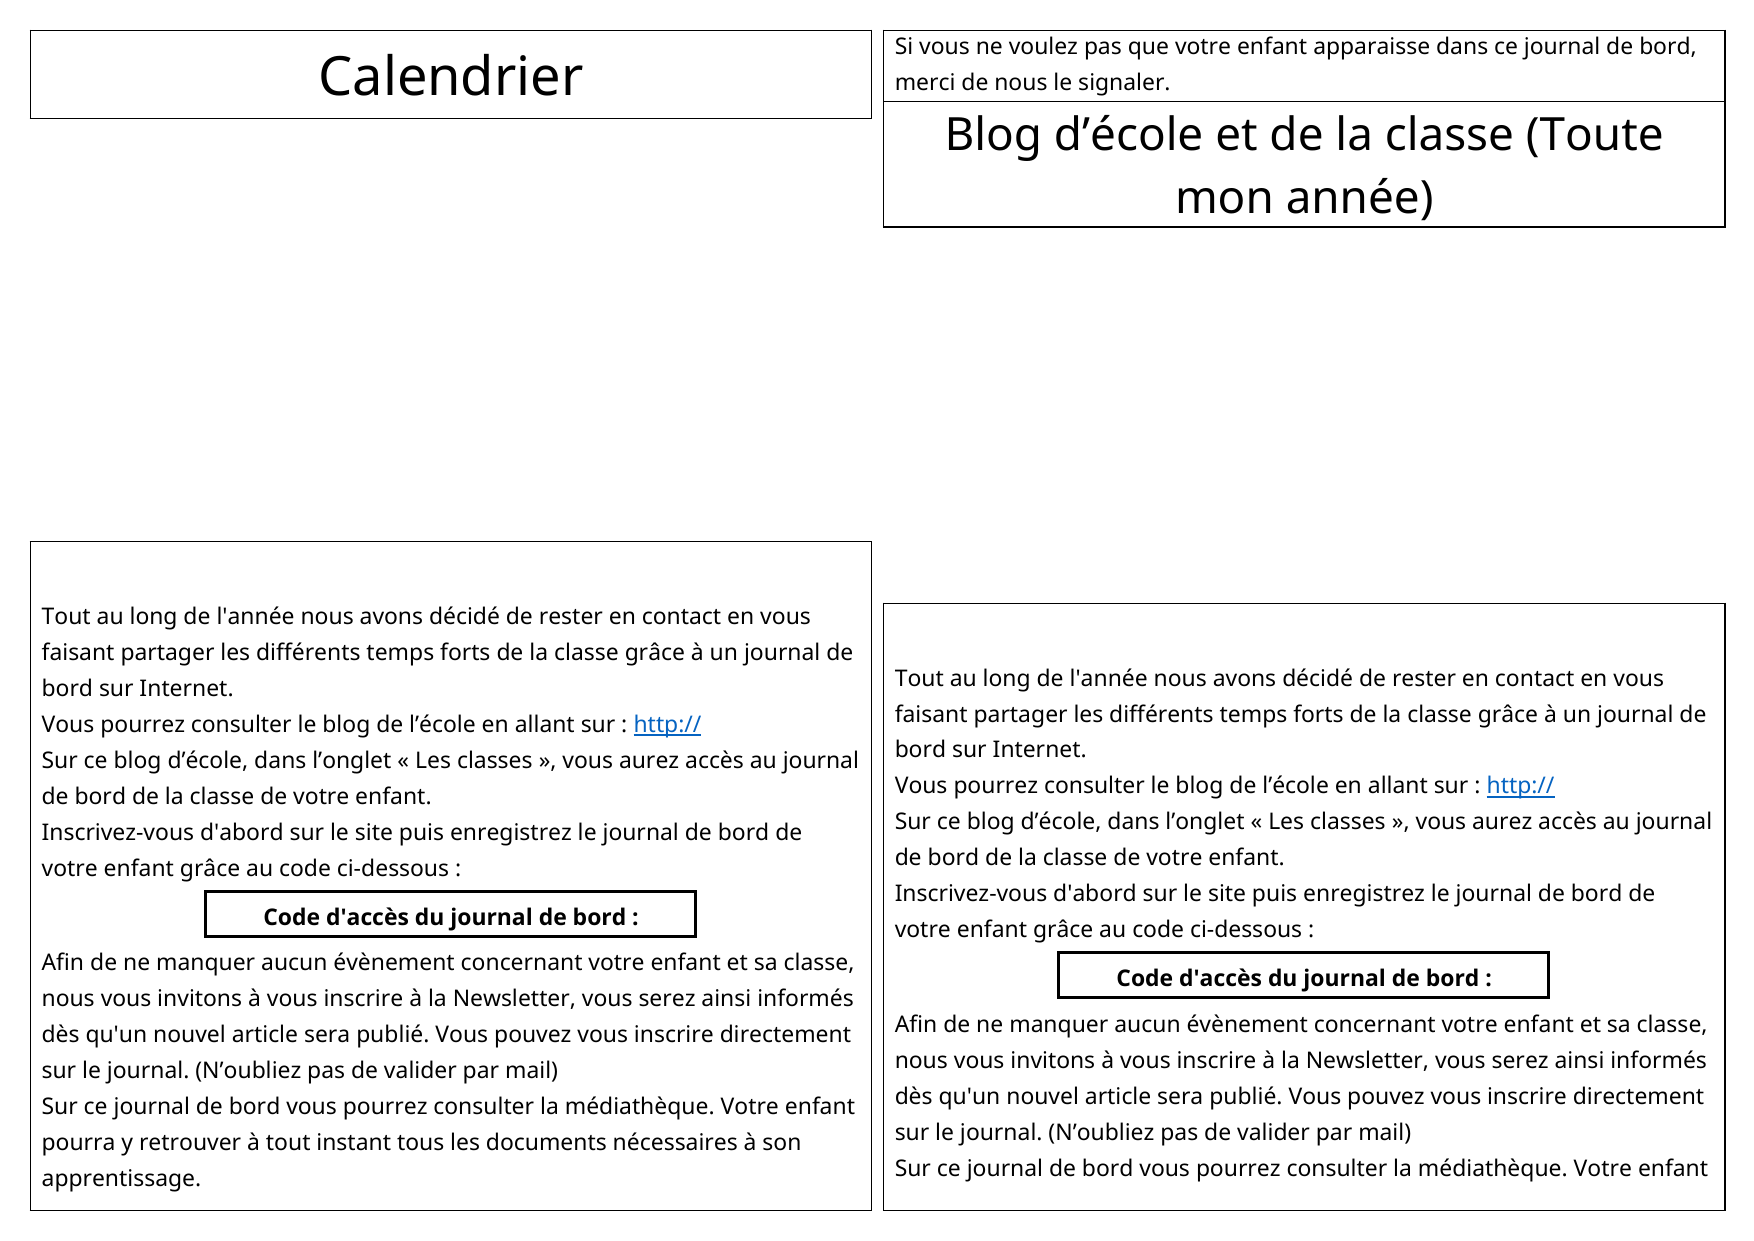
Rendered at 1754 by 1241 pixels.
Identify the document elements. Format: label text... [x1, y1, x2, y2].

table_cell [31, 600, 871, 1209]
table_cell Blog d’école et de la classe (Toute mon année) [884, 102, 1724, 226]
table_cell Calendrier [31, 31, 871, 118]
table_header [884, 604, 1724, 662]
table_header [31, 542, 871, 600]
